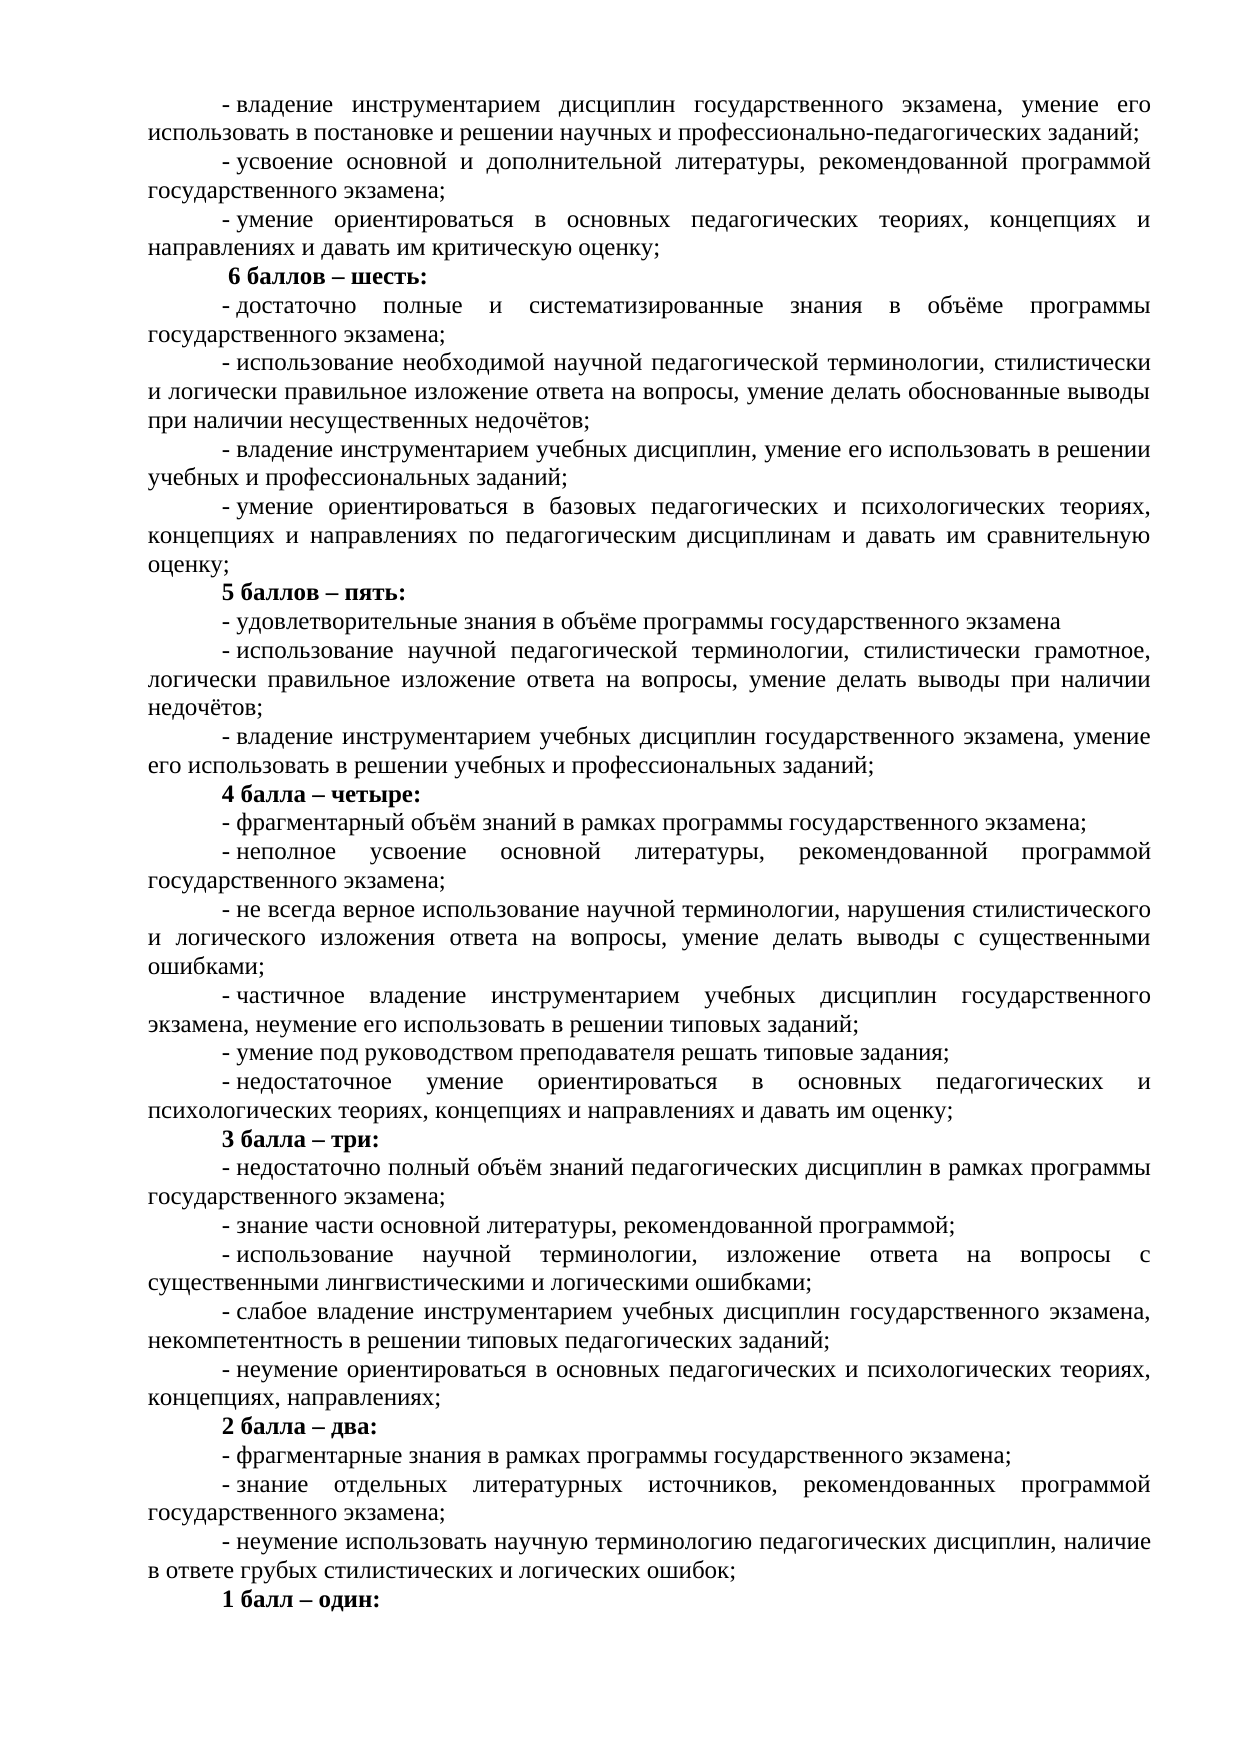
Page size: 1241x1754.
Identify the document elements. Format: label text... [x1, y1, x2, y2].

text 6 баллов – шесть: [148, 261, 1152, 290]
text - владение инструментарием дисциплин государственного экзамена, умение его использовать в постановке и решении научных и профессионально-педагогических заданий; [148, 89, 1152, 146]
text - владение инструментарием учебных дисциплин государственного экзамена, умение его использовать в решении учебных и профессиональных заданий; [148, 721, 1152, 779]
text - использование необходимой научной педагогической терминологии, стилистически и логически правильное изложение ответа на вопросы, умение делать обоснованные выводы при наличии несущественных недочётов; [148, 347, 1152, 434]
text - знание отдельных литературных источников, рекомендованных программой государственного экзамена; [148, 1469, 1152, 1526]
text - неумение ориентироваться в основных педагогических и психологических теориях, концепциях, направлениях; [148, 1354, 1152, 1411]
text - неумение использовать научную терминологию педагогических дисциплин, наличие в ответе грубых стилистических и логических ошибок; [148, 1526, 1152, 1584]
text - слабое владение инструментарием учебных дисциплин государственного экзамена, некомпетентность в решении типовых педагогических заданий; [148, 1296, 1152, 1354]
text - не всегда верное использование научной терминологии, нарушения стилистического и логического изложения ответа на вопросы, умение делать выводы с существенными ошибками; [148, 894, 1152, 980]
text - фрагментарный объём знаний в рамках программы государственного экзамена; [148, 807, 1152, 836]
text - фрагментарные знания в рамках программы государственного экзамена; [148, 1440, 1152, 1469]
text - владение инструментарием учебных дисциплин, умение его использовать в решении учебных и профессиональных заданий; [148, 434, 1152, 491]
text - достаточно полные и систематизированные знания в объёме программы государственного экзамена; [148, 290, 1152, 347]
text - использование научной педагогической терминологии, стилистически грамотное, логически правильное изложение ответа на вопросы, умение делать выводы при наличии недочётов; [148, 635, 1152, 721]
text - неполное усвоение основной литературы, рекомендованной программой государственного экзамена; [148, 836, 1152, 894]
text - недостаточное умение ориентироваться в основных педагогических и психологических теориях, концепциях и направлениях и давать им оценку; [148, 1066, 1152, 1124]
text 5 баллов – пять: [148, 577, 1152, 606]
text - частичное владение инструментарием учебных дисциплин государственного экзамена, неумение его использовать в решении типовых заданий; [148, 980, 1152, 1037]
text - использование научной терминологии, изложение ответа на вопросы с существенными лингвистическими и логическими ошибками; [148, 1239, 1152, 1296]
text 2 балла – два: [148, 1411, 1152, 1440]
text 4 балла – четыре: [148, 779, 1152, 807]
text - знание части основной литературы, рекомендованной программой; [148, 1210, 1152, 1239]
text - усвоение основной и дополнительной литературы, рекомендованной программой государственного экзамена; [148, 146, 1152, 204]
text 3 балла – три: [148, 1124, 1152, 1152]
text 1 балл – один: [148, 1584, 1152, 1612]
text - умение под руководством преподавателя решать типовые задания; [148, 1037, 1152, 1066]
text - удовлетворительные знания в объёме программы государственного экзамена [221, 606, 1152, 635]
text - умение ориентироваться в базовых педагогических и психологических теориях, концепциях и направлениях по педагогическим дисциплинам и давать им сравнительную оценку; [148, 491, 1152, 577]
text - умение ориентироваться в основных педагогических теориях, концепциях и направлениях и давать им критическую оценку; [148, 204, 1152, 261]
text - недостаточно полный объём знаний педагогических дисциплин в рамках программы государственного экзамена; [148, 1152, 1152, 1210]
